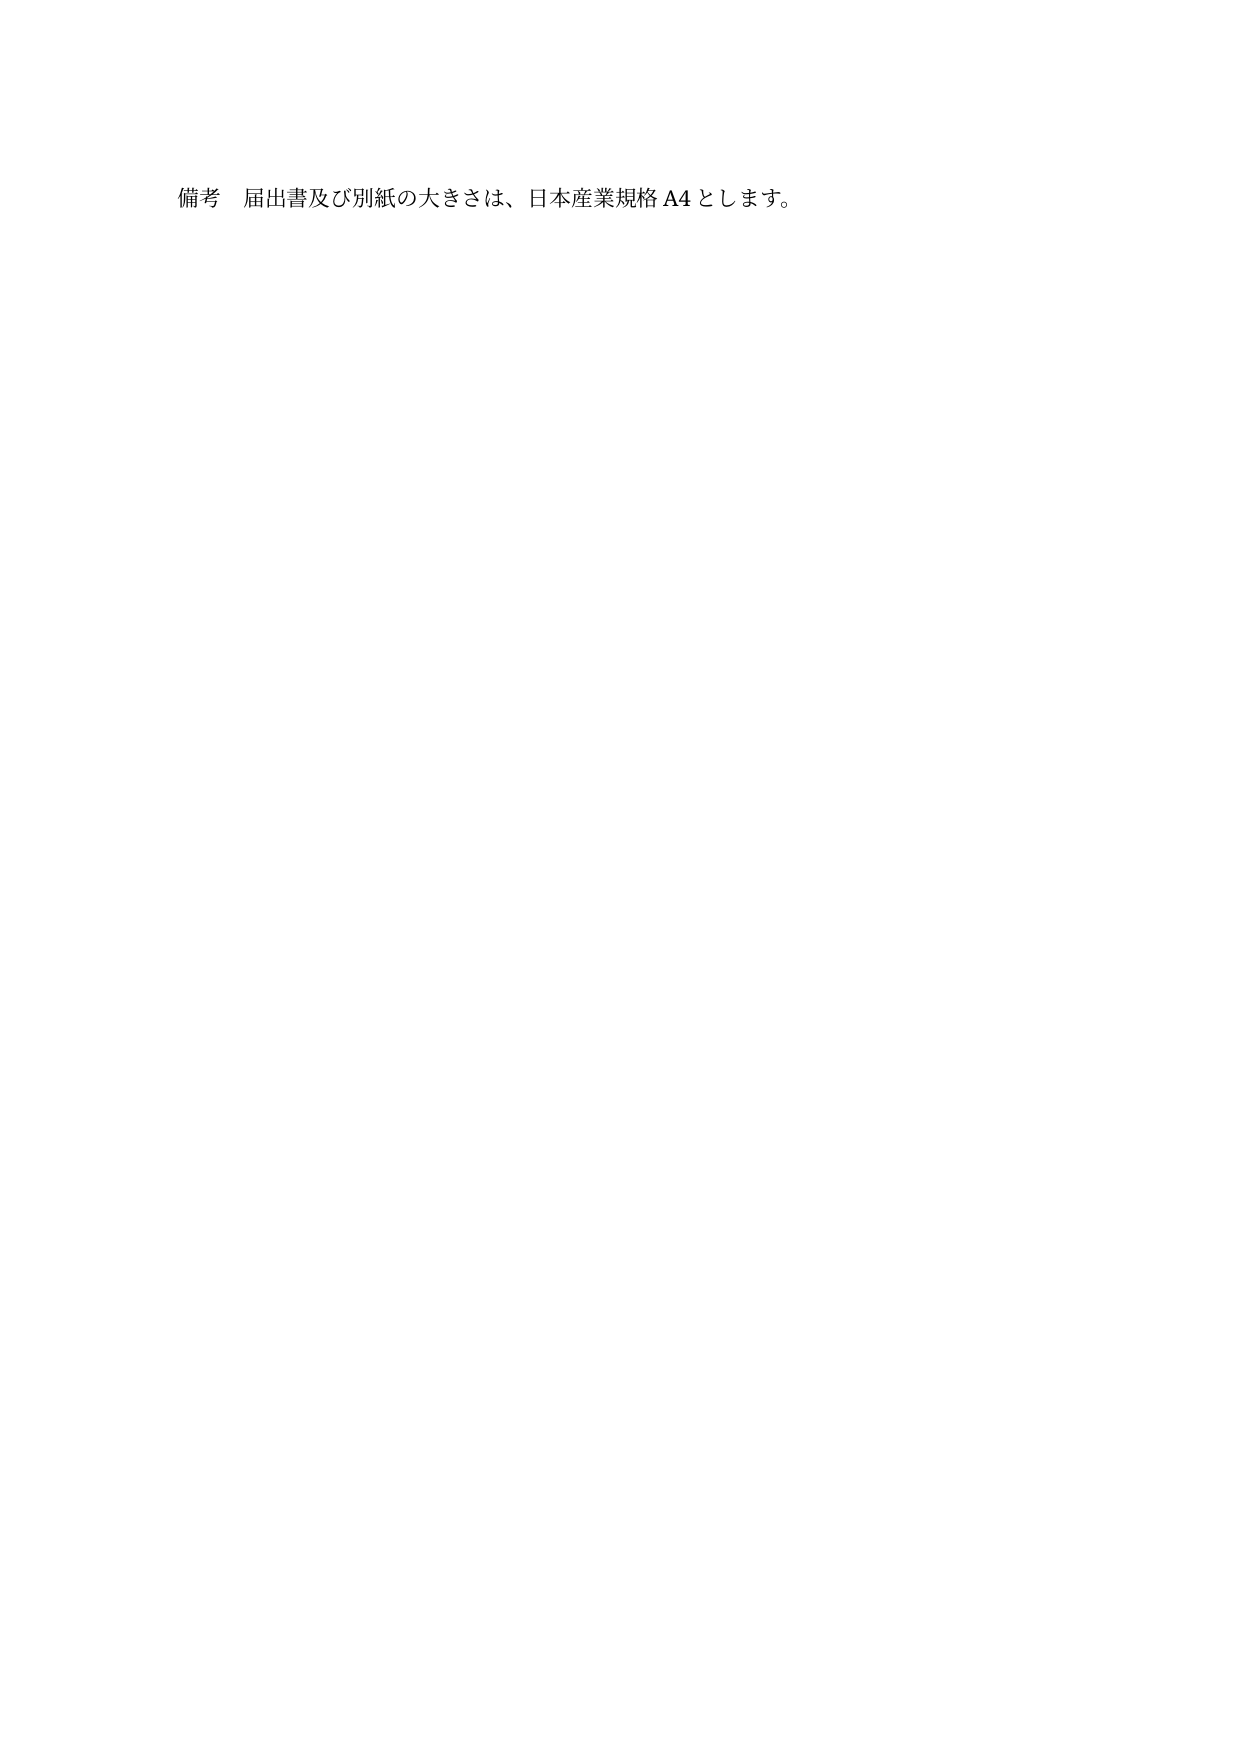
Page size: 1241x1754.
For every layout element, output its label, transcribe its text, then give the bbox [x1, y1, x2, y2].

text 備考 届出書及び別紙の大きさは、日本産業規格A4とします。 [177, 179, 1063, 214]
